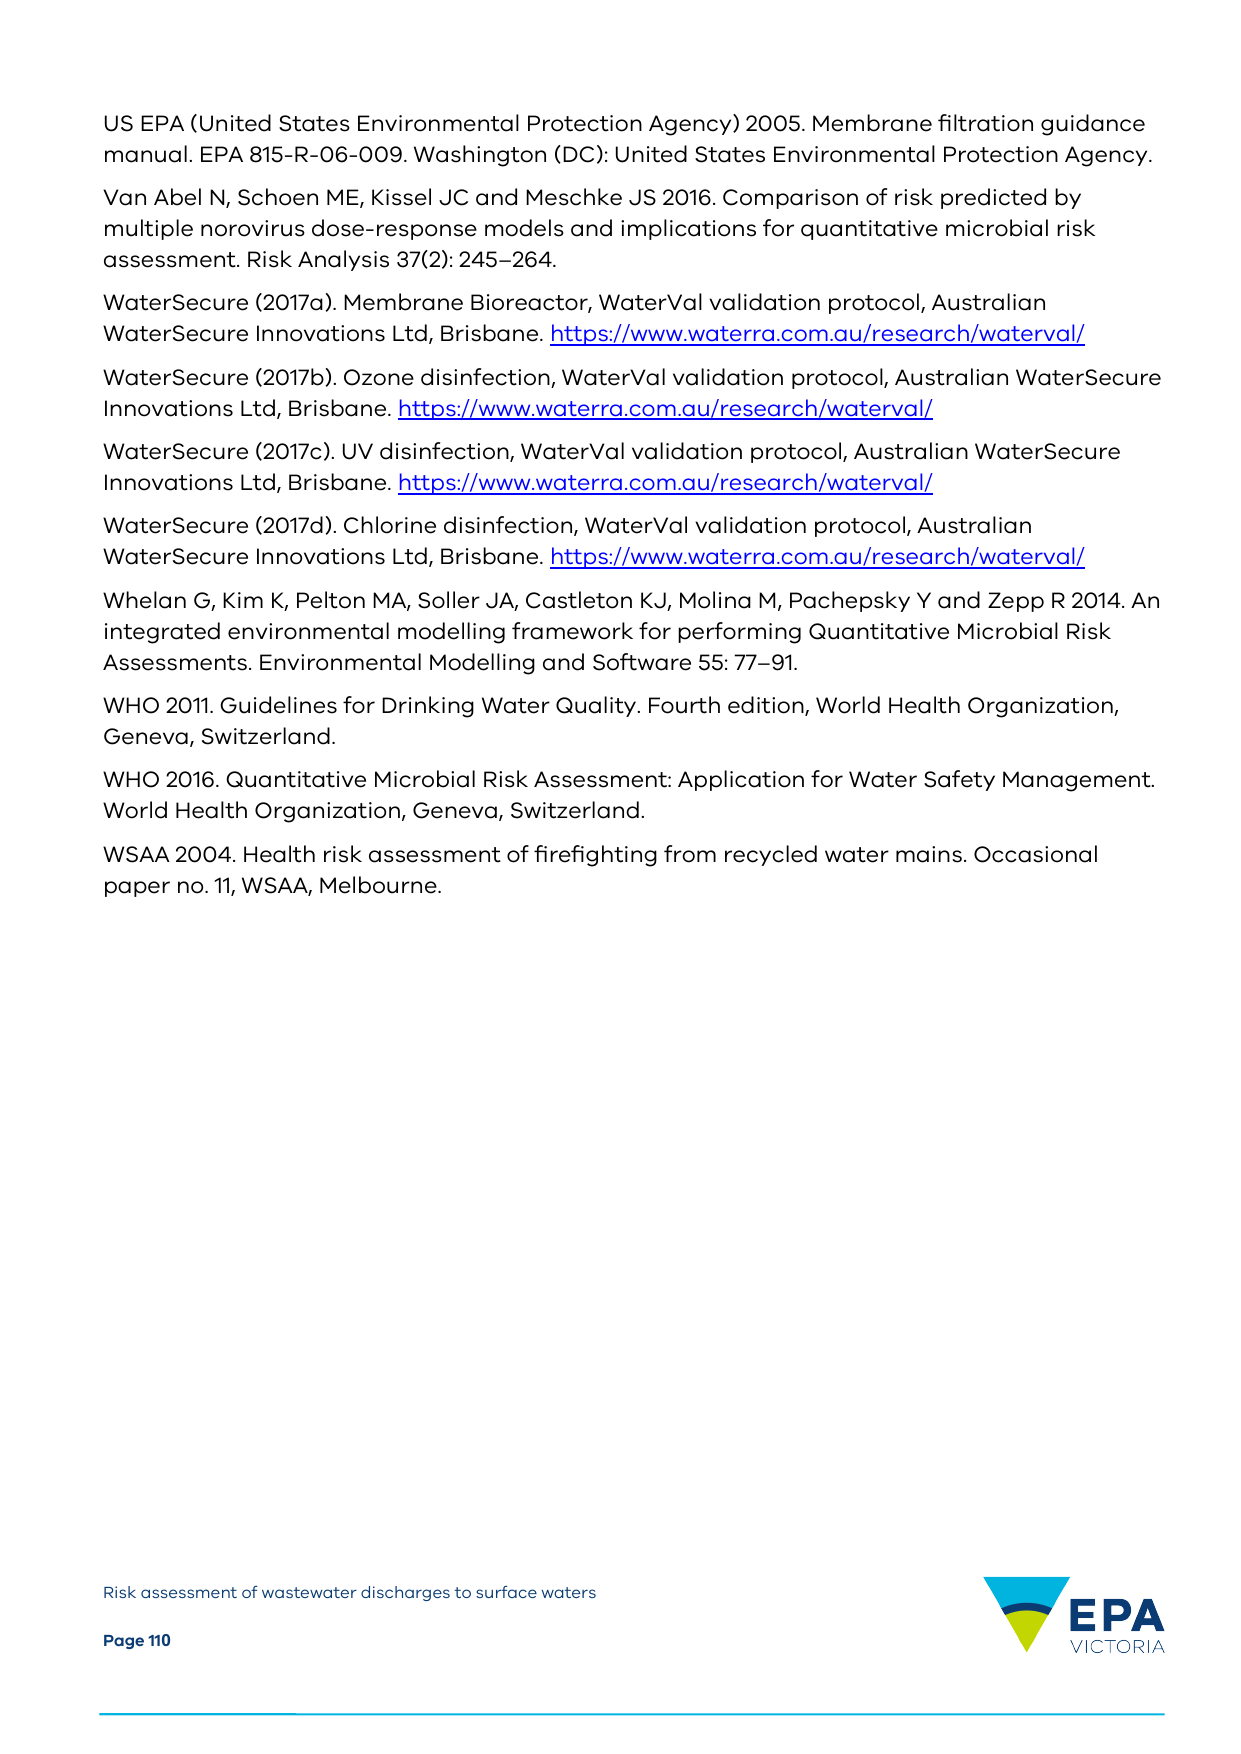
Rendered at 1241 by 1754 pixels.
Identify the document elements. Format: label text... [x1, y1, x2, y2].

text US EPA (United States Environmental Protection Agency) 2005. Membrane filtration guidance manual. EPA 815-R-06-009. Washington (DC): United States Environmental Protection Agency. [103, 108, 1163, 170]
text Whelan G, Kim K, Pelton MA, Soller JA, Castleton KJ, Molina M, Pachepsky Y and Zepp R 2014. An integrated environmental modelling framework for performing Quantitative Microbial Risk Assessments. Environmental Modelling and Software 55: 77–91. [103, 585, 1163, 678]
text WSAA 2004. Health risk assessment of firefighting from recycled water mains. Occasional paper no. 11, WSAA, Melbourne. [103, 839, 1163, 901]
text WHO 2016. Quantitative Microbial Risk Assessment: Application for Water Safety Management. World Health Organization, Geneva, Switzerland. [103, 765, 1163, 827]
text WaterSecure (2017b). Ozone disinfection, WaterVal validation protocol, Australian WaterSecure Innovations Ltd, Brisbane. https://www.waterra.com.au/research/waterval/ [103, 362, 1163, 424]
text WaterSecure (2017c). UV disinfection, WaterVal validation protocol, Australian WaterSecure Innovations Ltd, Brisbane. https://www.waterra.com.au/research/waterval/ [103, 437, 1163, 498]
text Van Abel N, Schoen ME, Kissel JC and Meschke JS 2016. Comparison of risk predicted by multiple norovirus dose-response models and implications for quantitative microbial risk assessment. Risk Analysis 37(2): 245–264. [103, 182, 1163, 275]
picture [963, 1557, 1176, 1674]
text WaterSecure (2017d). Chlorine disinfection, WaterVal validation protocol, Australian WaterSecure Innovations Ltd, Brisbane. https://www.waterra.com.au/research/waterval/ [103, 511, 1163, 573]
text WaterSecure (2017a). Membrane Bioreactor, WaterVal validation protocol, Australian WaterSecure Innovations Ltd, Brisbane. https://www.waterra.com.au/research/waterval/ [103, 288, 1163, 350]
text WHO 2011. Guidelines for Drinking Water Quality. Fourth edition, World Health Organization, Geneva, Switzerland. [103, 691, 1163, 752]
